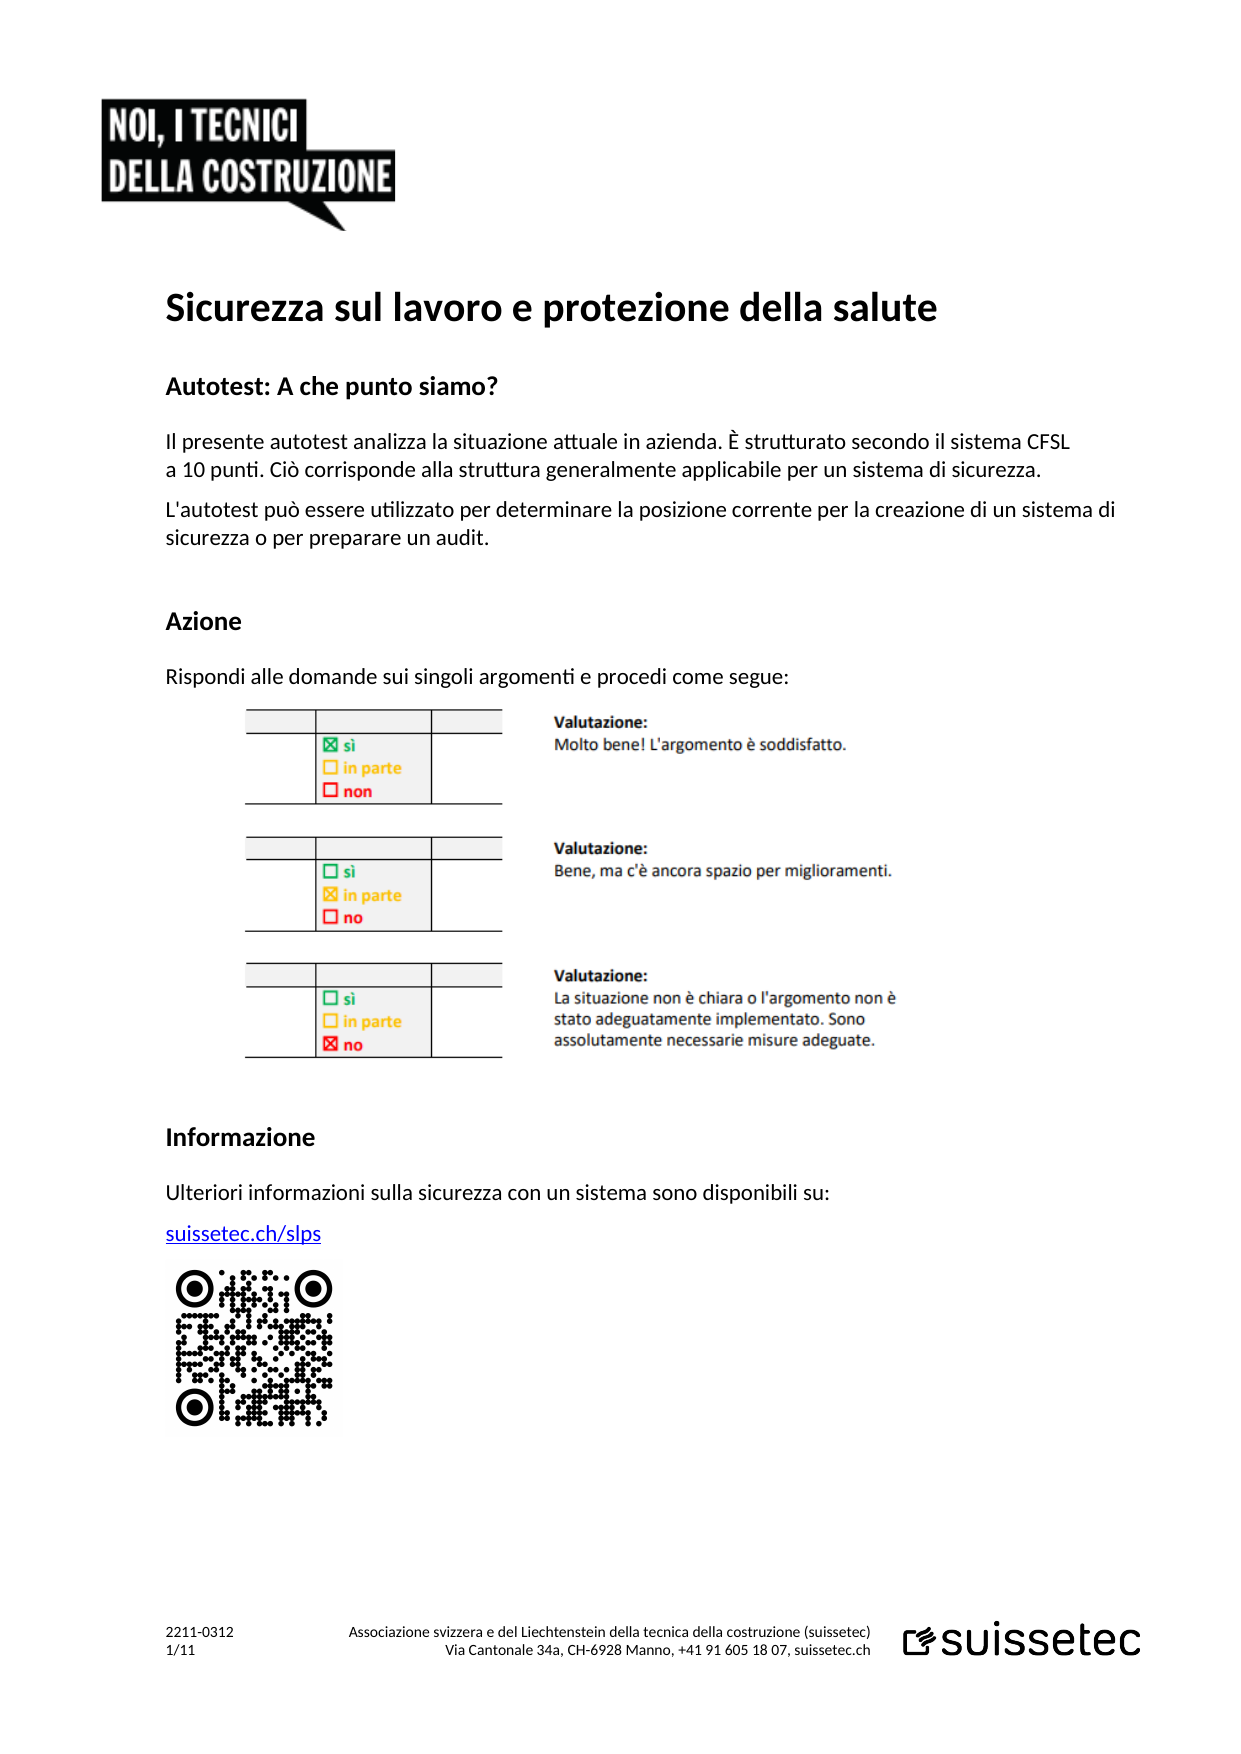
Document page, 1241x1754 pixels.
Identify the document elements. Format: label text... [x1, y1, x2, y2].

picture [165, 1259, 343, 1437]
text Ulteriori informazioni sulla sicurezza con un sistema sono disponibili su: [165, 1178, 1140, 1206]
text Azione [165, 604, 1140, 637]
picture [239, 703, 948, 1068]
text Informazione [165, 1120, 1140, 1153]
text Sicurezza sul lavoro e protezione della salute [165, 281, 1140, 331]
picture [902, 1620, 1141, 1656]
text L'autotest può essere utilizzato per determinare la posizione corrente per la creazione di un sistema di sicurezza o per preparare un audit. [165, 495, 1140, 551]
text Il presente autotest analizza la situazione attuale in azienda. È strutturato secondo il sistema CFSL a 10 punti. Ciò corrisponde alla struttura generalmente applicabile per un sistema di sicurezza. [165, 427, 1140, 483]
text suissetec.ch/slps [165, 1219, 1140, 1247]
text Rispondi alle domande sui singoli argomenti e procedi come segue: [165, 662, 1140, 691]
text Autotest: A che punto siamo? [165, 369, 1140, 402]
